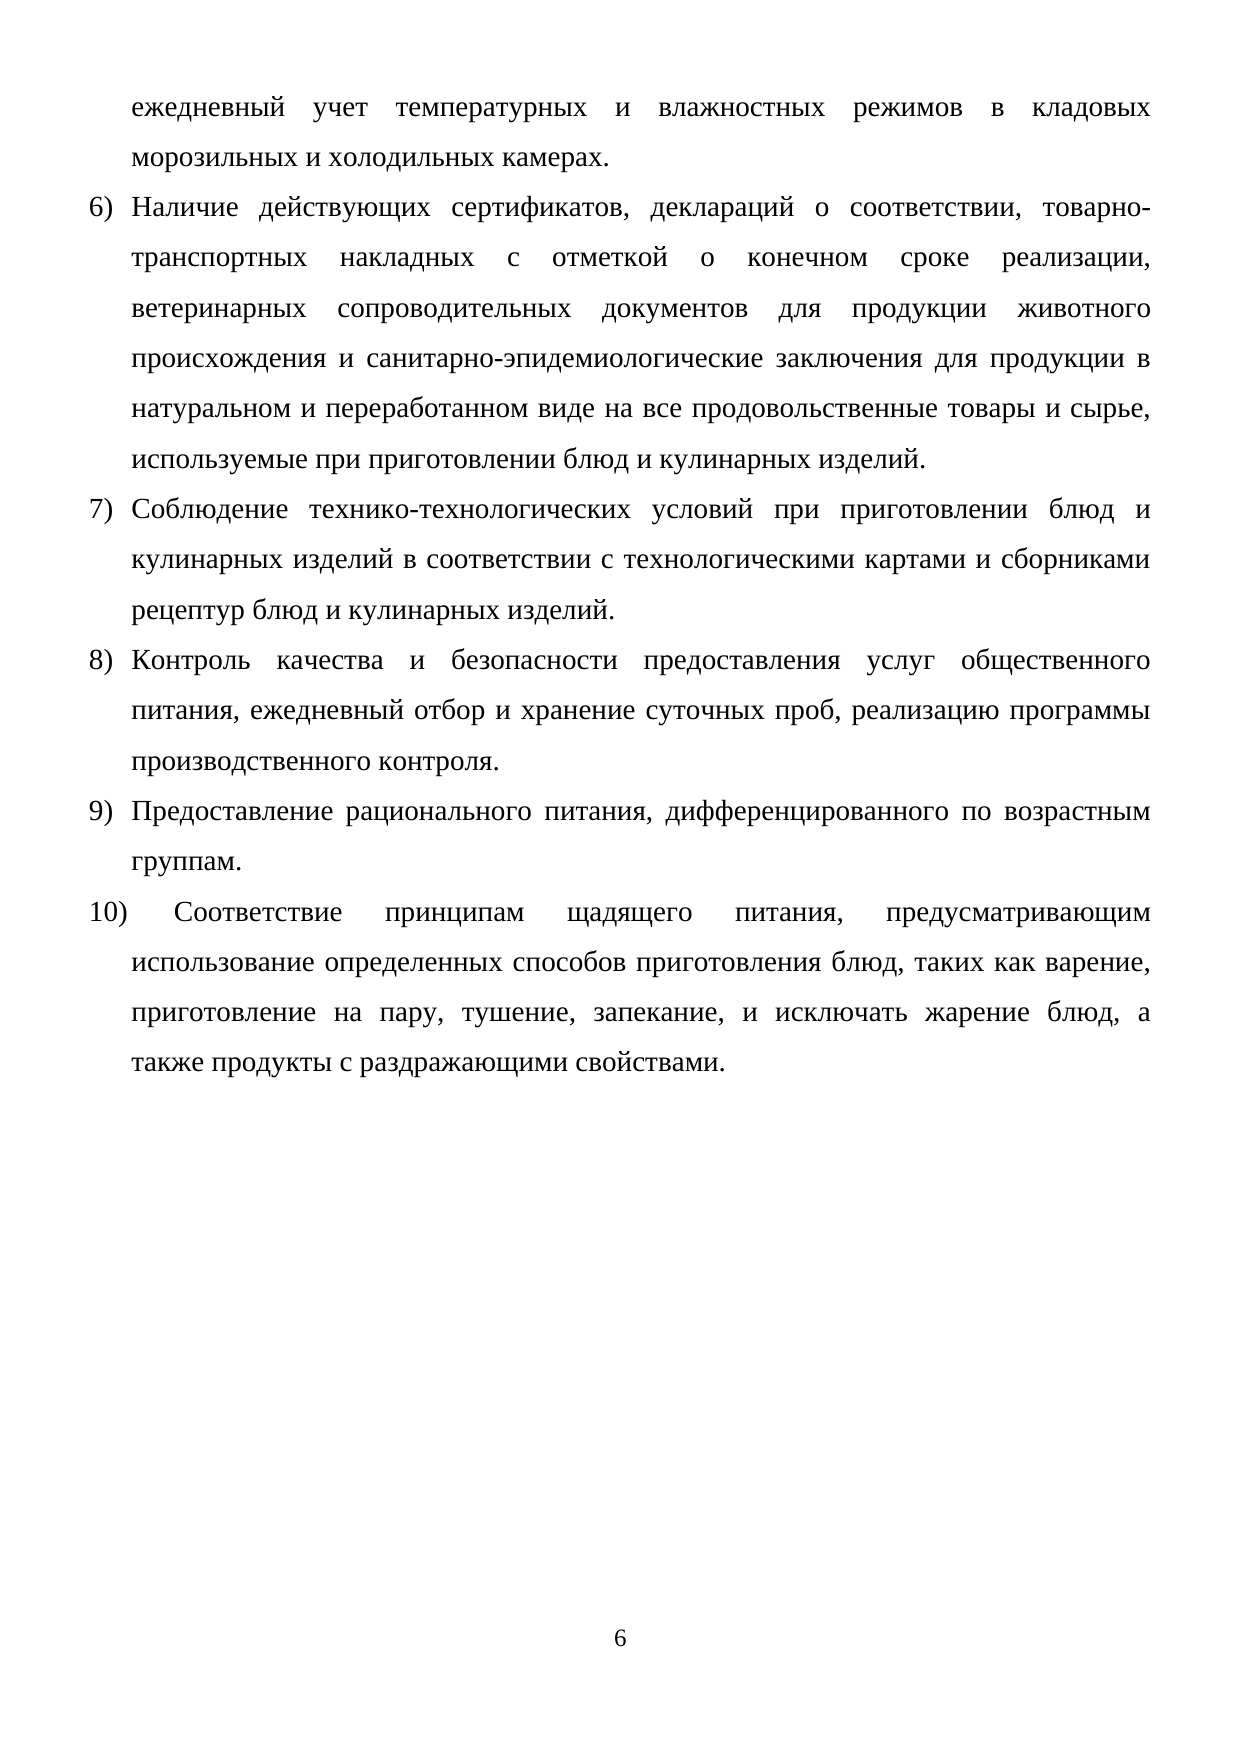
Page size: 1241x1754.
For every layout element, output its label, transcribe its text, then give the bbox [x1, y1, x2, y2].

list Соблюдение технико-технологических условий при приготовлении блюд и кулинарных изделий в соответствии с технологическими картами и сборниками рецептур блюд и кулинарных изделий. [89, 491, 1152, 625]
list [89, 89, 1152, 172]
list Предоставление рационального питания, дифференцированного по возрастным группам. [89, 793, 1152, 877]
list Соответствие принципам щадящего питания, предусматривающим использование определенных способов приготовления блюд, таких как варение, приготовление на пару, тушение, запекание, и исключать жарение блюд, а также продукты с раздражающими свойствами. [89, 894, 1152, 1078]
list Контроль качества и безопасности предоставления услуг общественного питания, ежедневный отбор и хранение суточных проб, реализацию программы производственного контроля. [89, 642, 1152, 776]
list Наличие действующих сертификатов, деклараций о соответствии, товарно-транспортных накладных с отметкой о конечном сроке реализации, ветеринарных сопроводительных документов для продукции животного происхождения и санитарно-эпидемиологические заключения для продукции в натуральном и переработанном виде на все продовольственные товары и сырье, используемые при приготовлении блюд и кулинарных изделий. [89, 189, 1152, 474]
